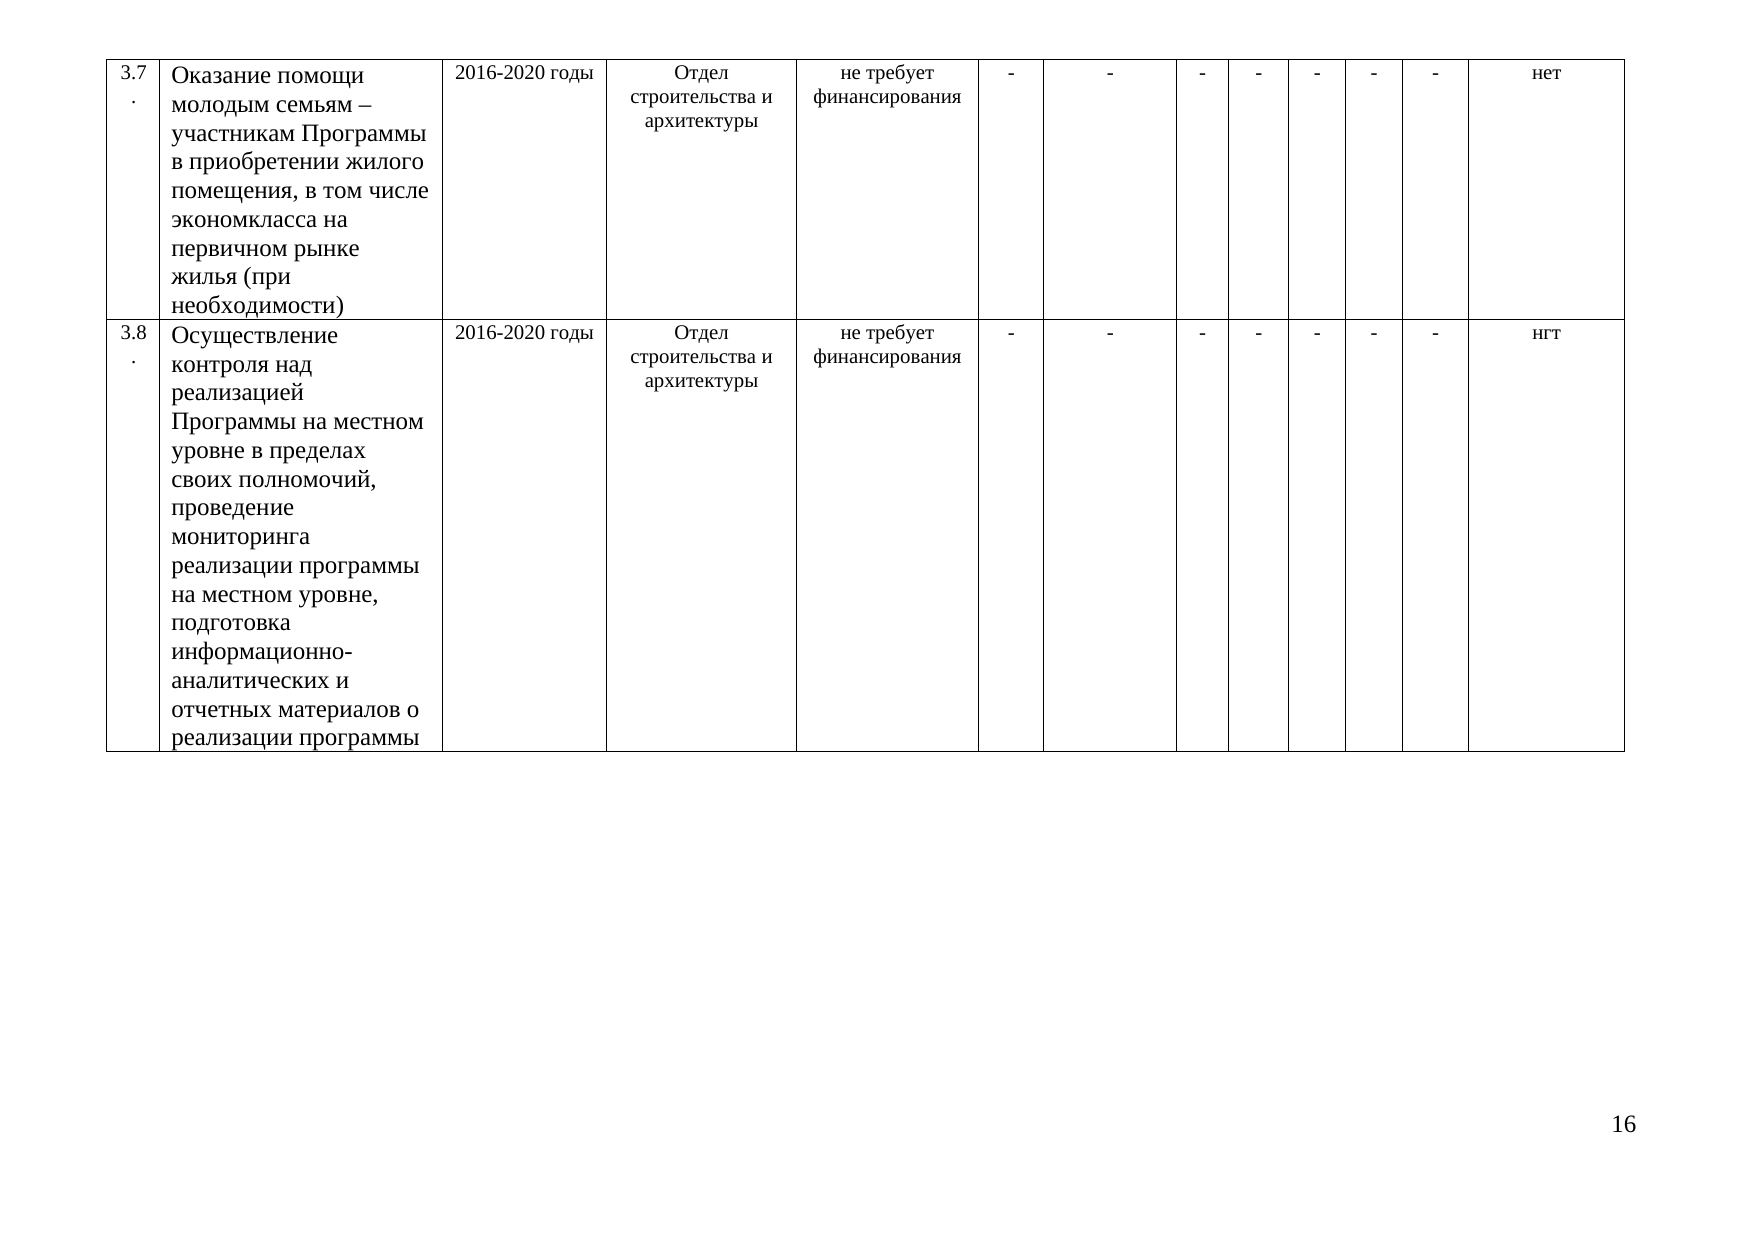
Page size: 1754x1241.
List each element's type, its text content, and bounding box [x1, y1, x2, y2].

table_cell - [1177, 60, 1228, 319]
table_cell - [1403, 60, 1468, 319]
table_cell - [979, 320, 1043, 751]
table_cell - [979, 60, 1043, 319]
table_cell Отдел строительства и архитектуры [607, 60, 796, 319]
table_cell Отдел строительства и архитектуры [607, 320, 796, 751]
table_cell 3.8. [107, 320, 159, 751]
table_cell - [1229, 320, 1288, 751]
table_cell не требует финансирования [797, 320, 978, 751]
table_cell - [1229, 60, 1288, 319]
table_cell - [1044, 320, 1176, 751]
table_cell - [1177, 320, 1228, 751]
table_cell не требует финансирования [797, 60, 978, 319]
table_cell - [1346, 60, 1402, 319]
table_cell Осуществление контроля над реализацией Программы на местном уровне в пределах своих полномочий, проведение мониторинга реализации программы на местном уровне, подготовка информационно-аналитических и отчетных материалов о реализации программы [160, 320, 442, 751]
table_cell - [1044, 60, 1176, 319]
table_cell - [1403, 320, 1468, 751]
table_cell Оказание помощи молодым семьям – участникам Программы в приобретении жилого помещения, в том числе экономкласса на первичном рынке жилья (при необходимости) [160, 60, 442, 319]
table_cell нет [1469, 60, 1624, 319]
table_cell 2016-2020 годы [443, 320, 606, 751]
table_cell - [1289, 60, 1345, 319]
table_cell нгт [1469, 320, 1624, 751]
table_cell 2016-2020 годы [443, 60, 606, 319]
table_cell - [1346, 320, 1402, 751]
table_cell 3.7. [107, 60, 159, 319]
table_cell - [1289, 320, 1345, 751]
